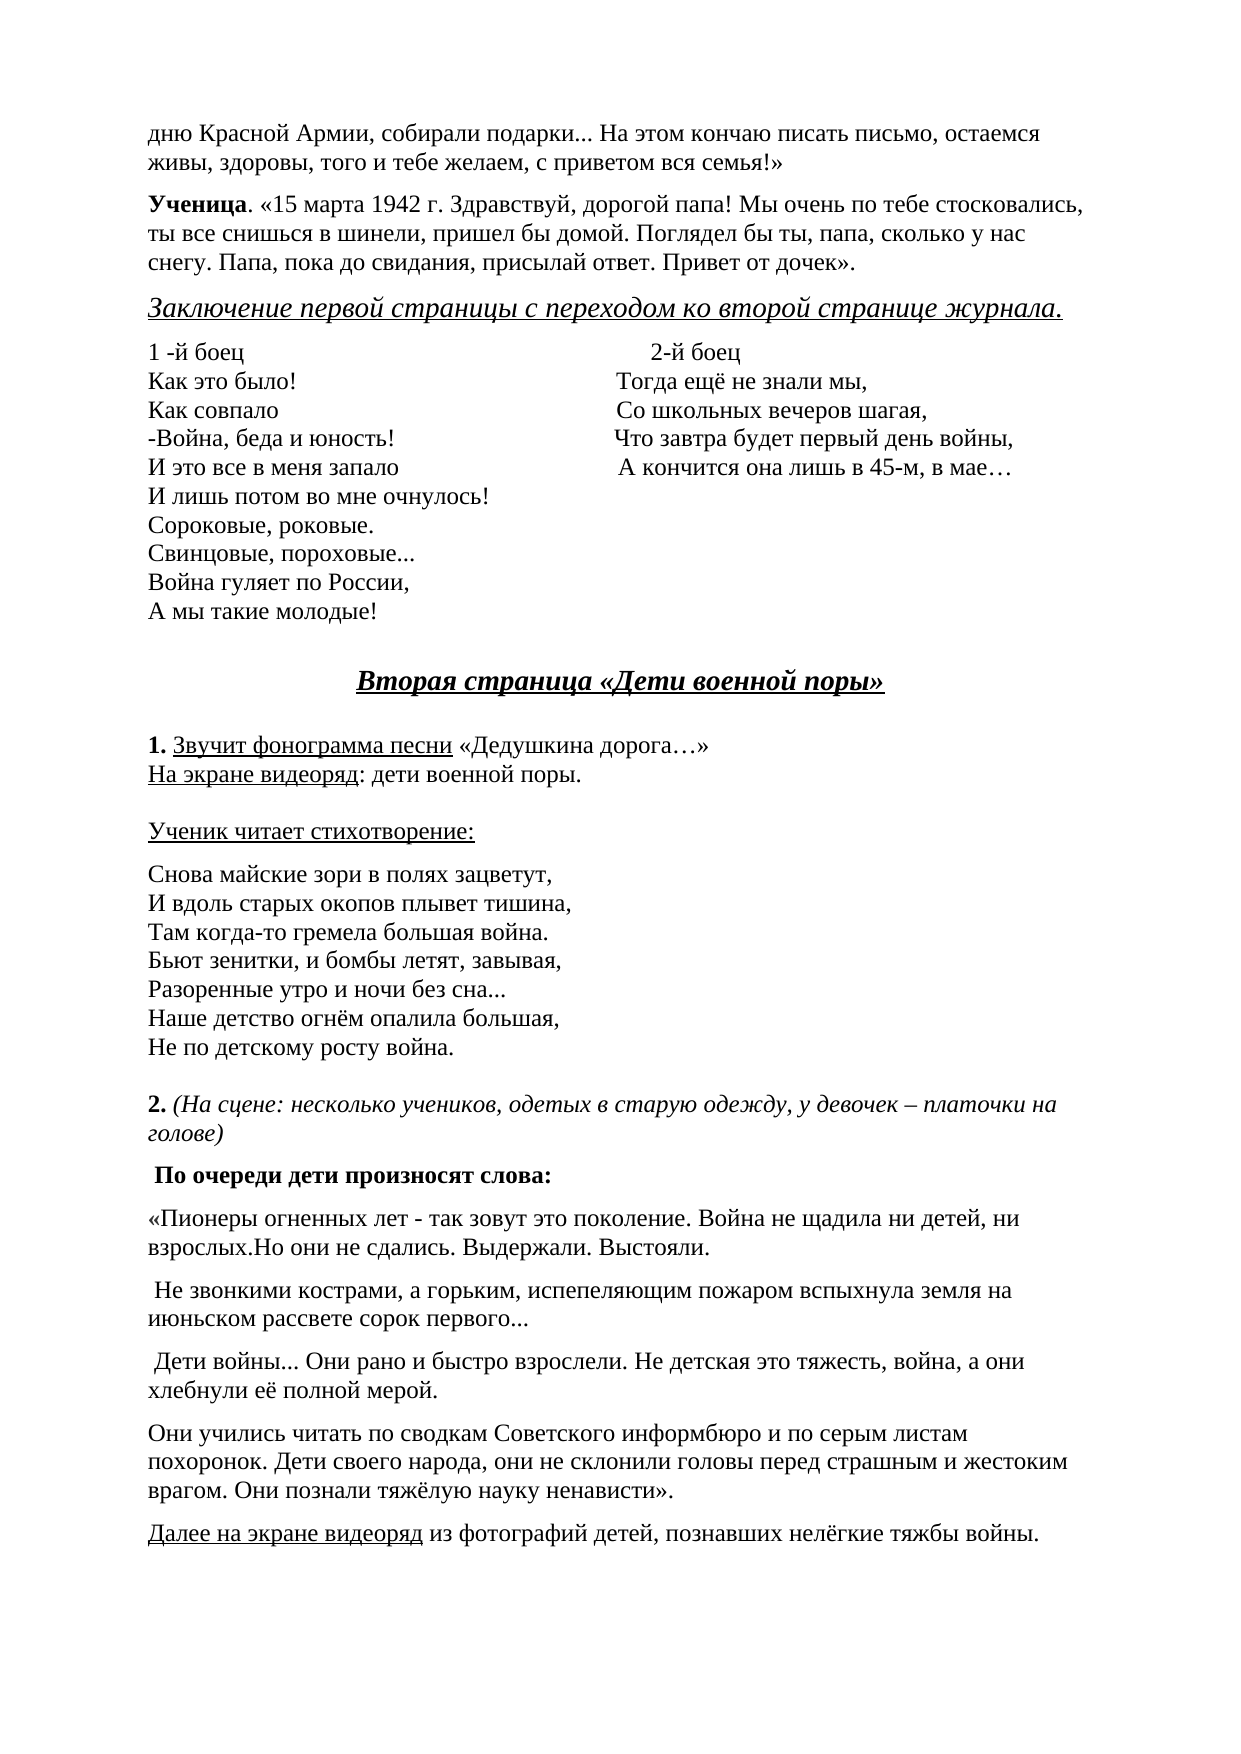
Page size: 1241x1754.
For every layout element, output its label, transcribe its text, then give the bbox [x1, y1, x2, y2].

text «Пионеры огненных лет - так зовут это поколение. Война не щадила ни детей, ни взрослых.Но они не сдались. Выдержали. Выстояли. [148, 1203, 1092, 1261]
text 1. Звучит фонограмма песни «Дедушкина дорога…» [148, 730, 1092, 759]
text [148, 118, 1092, 176]
text На экране видеоряд: дети военной поры. [148, 759, 1092, 788]
text Вторая страница «Дети военной поры» [148, 625, 1092, 697]
text 2. (На сцене: несколько учеников, одетых в старую одежду, у девочек – платочки на голове) [148, 1089, 1092, 1147]
text 1 -й боец 2-й боец Как это было! Тогда ещё не знали мы, Как совпало Со школьных вечеров шагая, -Война, беда и юность! Что завтра будет первый день войны, И это все в меня запало А кончится она лишь в 45-м, в мае… И лишь потом во мне очнулось! Сороковые, роковые. Свинцовые, пороховые... Война гуляет по России, А мы такие молодые! [148, 337, 1092, 625]
text По очереди дети произносят слова: [148, 1161, 1092, 1189]
text Не звонкими кострами, а горьким, испепеляющим пожаром вспыхнула земля на июньском рассвете сорок первого... [148, 1275, 1092, 1332]
text Они учились читать по сводкам Советского информбюро и по серым листам похоронок. Дети своего народа, они не склонили головы перед страшным и жестоким врагом. Они познали тяжёлую науку ненависти». [148, 1418, 1092, 1504]
text Ученик читает стихотворение: [148, 816, 1092, 845]
text Далее на экране видеоряд из фотографий детей, познавших нелёгкие тяжбы войны. [148, 1518, 1092, 1547]
text Снова майские зори в полях зацветут, И вдоль старых окопов плывет тишина, Там когда-то гремела большая война. Бьют зенитки, и бомбы летят, завывая, Разоренные утро и ночи без сна... Наше детство огнём опалила большая, Не по детскому росту война. [148, 859, 1092, 1060]
text Заключение первой страницы с переходом ко второй странице журнала. [148, 290, 1092, 323]
text Ученица. «15 марта 1942 г. Здравствуй, дорогой папа! Мы очень по тебе стосковались, ты все снишься в шинели, пришел бы домой. Поглядел бы ты, папа, сколько у нас снегу. Папа, пока до свидания, присылай ответ. Привет от дочек». [148, 189, 1092, 276]
text Дети войны... Они рано и быстро взрослели. Не детская это тяжесть, война, а они хлебнули её полной мерой. [148, 1346, 1092, 1404]
